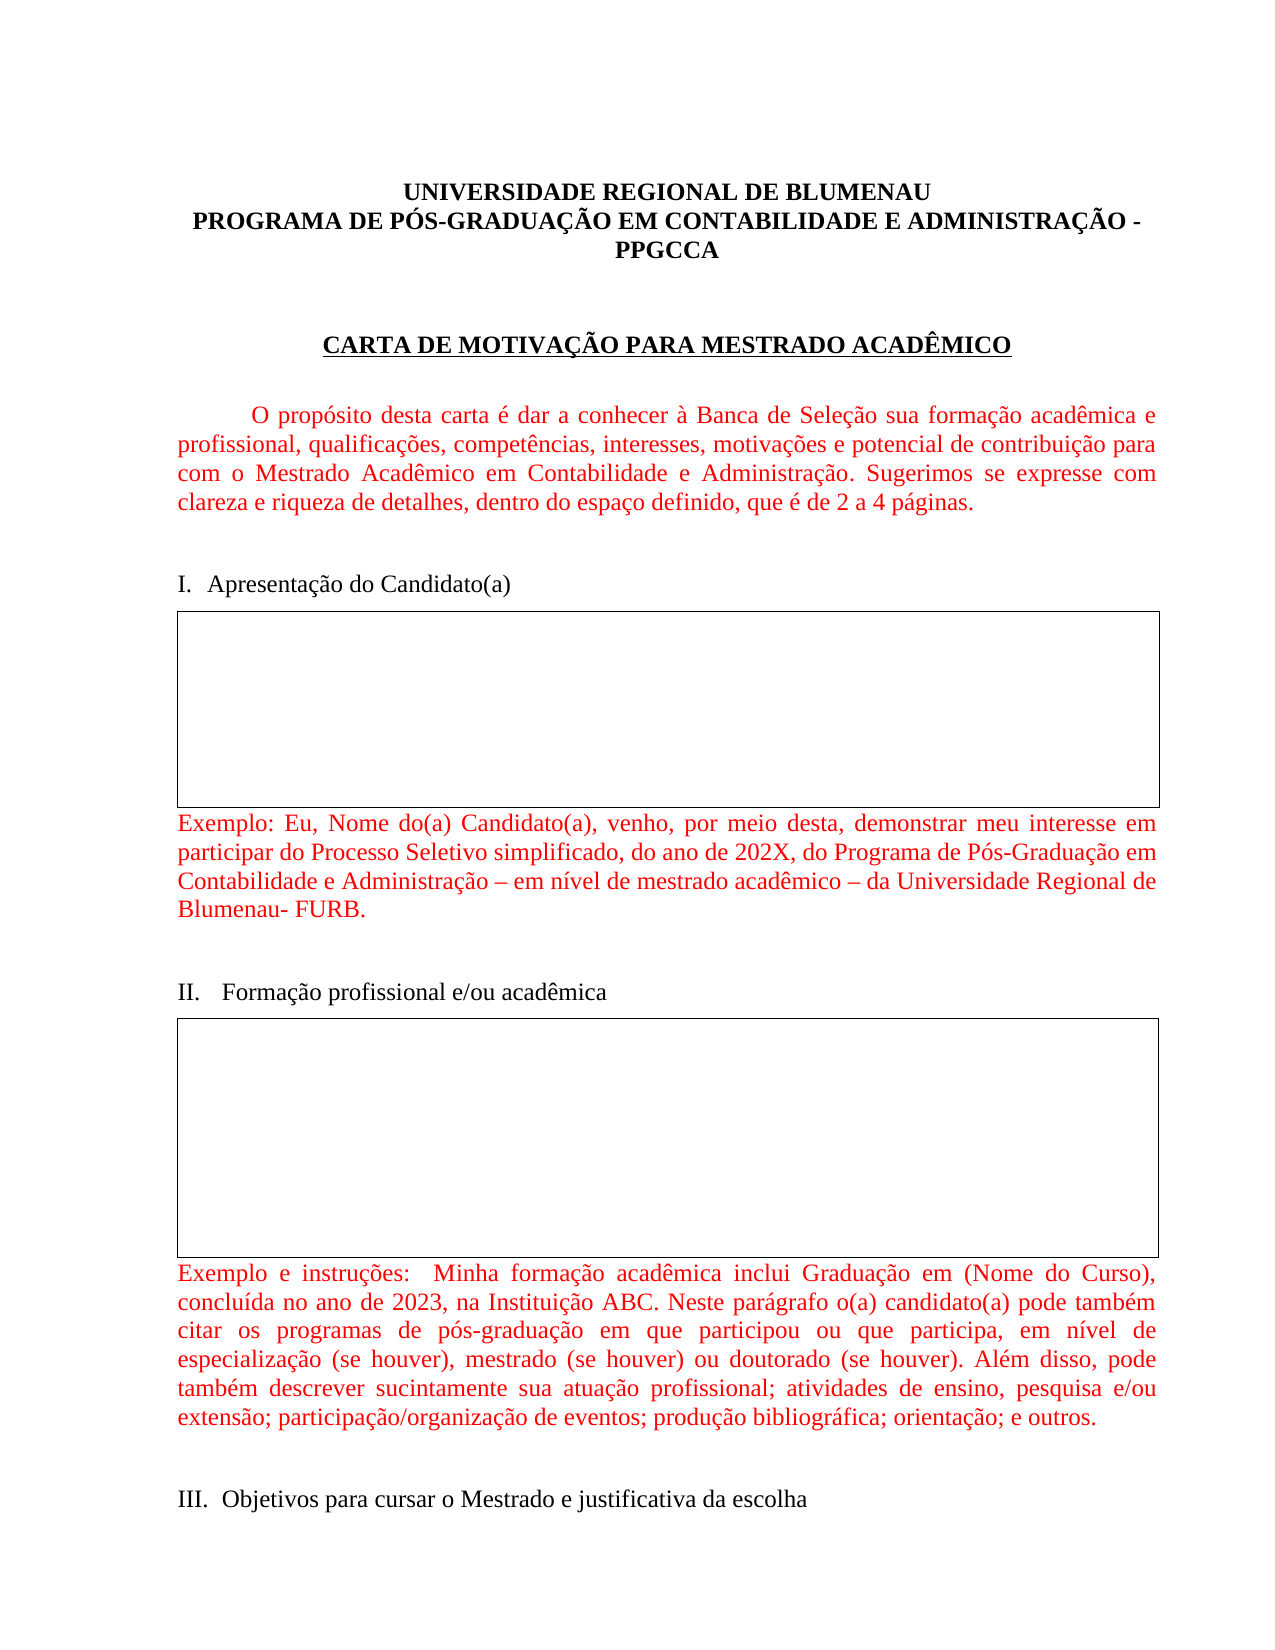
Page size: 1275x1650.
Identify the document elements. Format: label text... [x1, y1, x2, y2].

text UNIVERSIDADE REGIONAL DE BLUMENAU [177, 177, 1157, 206]
text O propósito desta carta é dar a conhecer à Banca de Seleção sua formação acadêmica e profissional, qualificações, competências, interesses, motivações e potencial de contribuição para com o Mestrado Acadêmico em Contabilidade e Administração. Sugerimos se expresse com clareza e riqueza de detalhes, dentro do espaço definido, que é de 2 a 4 páginas. [177, 401, 1157, 516]
list Apresentação do Candidato(a) [177, 569, 1157, 598]
list Objetivos para cursar o Mestrado e justificativa da escolha [177, 1484, 1157, 1513]
text CARTA DE MOTIVAÇÃO PARA MESTRADO ACADÊMICO [177, 331, 1157, 359]
list Formação profissional e/ou acadêmica [177, 977, 1157, 1006]
text PROGRAMA DE PÓS-GRADUAÇÃO EM CONTABILIDADE E ADMINISTRAÇÃO - PPGCCA [177, 206, 1157, 263]
table_header [178, 612, 1159, 807]
table_header [178, 1019, 1158, 1257]
text Exemplo: Eu, Nome do(a) Candidato(a), venho, por meio desta, demonstrar meu interesse em participar do Processo Seletivo simplificado, do ano de 202X, do Programa de Pós-Graduação em Contabilidade e Administração – em nível de mestrado acadêmico – da Universidade Regional de Blumenau- FURB. [177, 808, 1157, 923]
text Exemplo e instruções: Minha formação acadêmica inclui Graduação em (Nome do Curso), concluída no ano de 2023, na Instituição ABC. Neste parágrafo o(a) candidato(a) pode também citar os programas de pós-graduação em que participou ou que participa, em nível de especialização (se houver), mestrado (se houver) ou doutorado (se houver). Além disso, pode também descrever sucintamente sua atuação profissional; atividades de ensino, pesquisa e/ou extensão; participação/organização de eventos; produção bibliográfica; orientação; e outros. [177, 1258, 1157, 1431]
